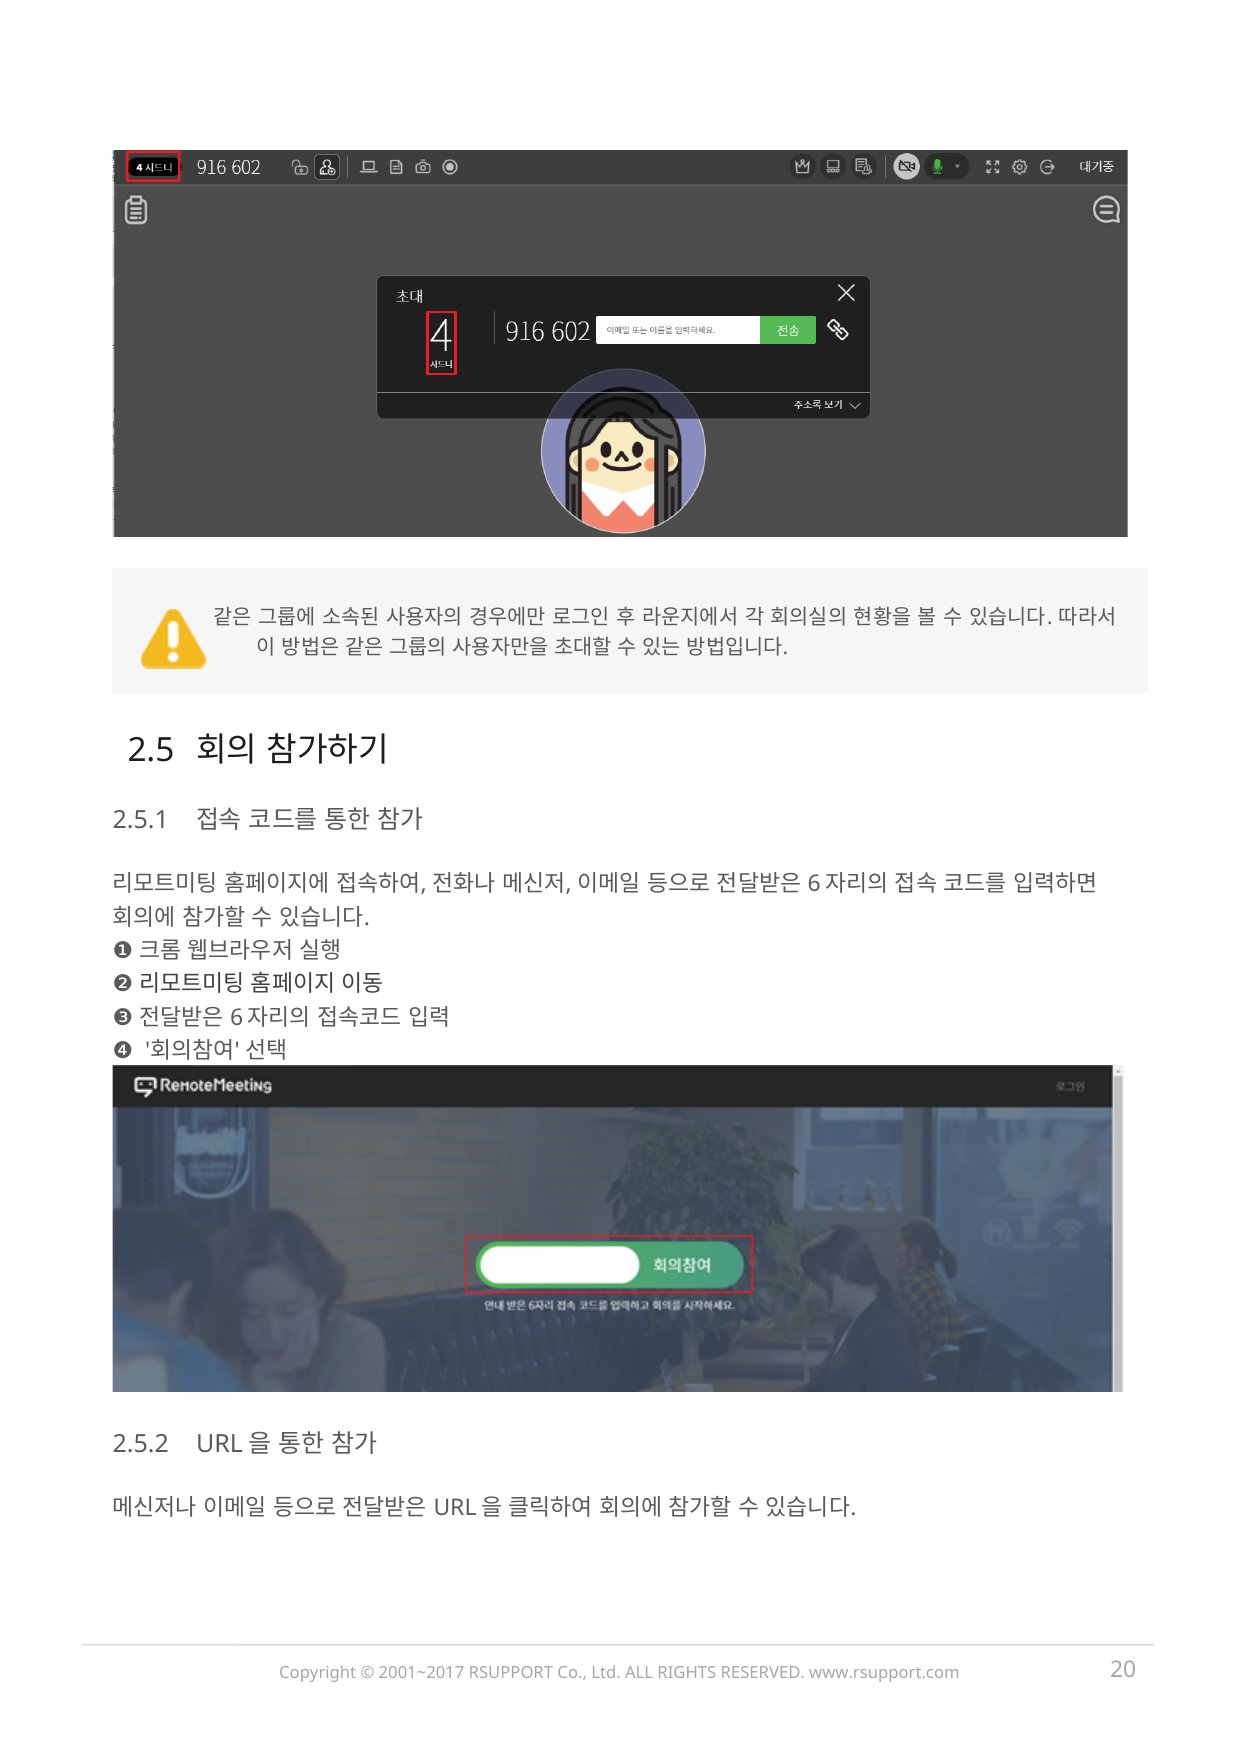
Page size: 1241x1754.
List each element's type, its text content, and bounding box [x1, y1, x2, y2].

text 메신저나 이메일 등으로 전달받은 URL을 클릭하여 회의에 참가할 수 있습니다. [112, 1488, 1128, 1522]
subtitle URL을 통한 참가 [112, 1423, 1128, 1459]
picture [112, 150, 1128, 537]
picture [141, 609, 207, 669]
text 같은 그룹에 소속된 사용자의 경우에만 로그인 후 라운지에서 각 회의실의 현황을 볼 수 있습니다. 따라서 이 방법은 같은 그룹의 사용자만을 초대할 수 있는 방법입니다. [113, 569, 1147, 692]
text ❶ 크롬 웹브라우저 실행 [112, 932, 1128, 965]
subtitle 접속 코드를 통한 참가 [112, 800, 1128, 836]
picture [112, 1065, 1124, 1392]
text ❹ '회의참여' 선택 [112, 1032, 1128, 1065]
text ❷ 리모트미팅 홈페이지 이동 [112, 965, 1128, 999]
subtitle 회의 참가하기 [127, 722, 1128, 771]
text 리모트미팅 홈페이지에 접속하여, 전화나 메신저, 이메일 등으로 전달받은 6자리의 접속 코드를 입력하면 회의에 참가할 수 있습니다. [112, 865, 1128, 932]
text ❸ 전달받은 6자리의 접속코드 입력 [112, 999, 1128, 1032]
